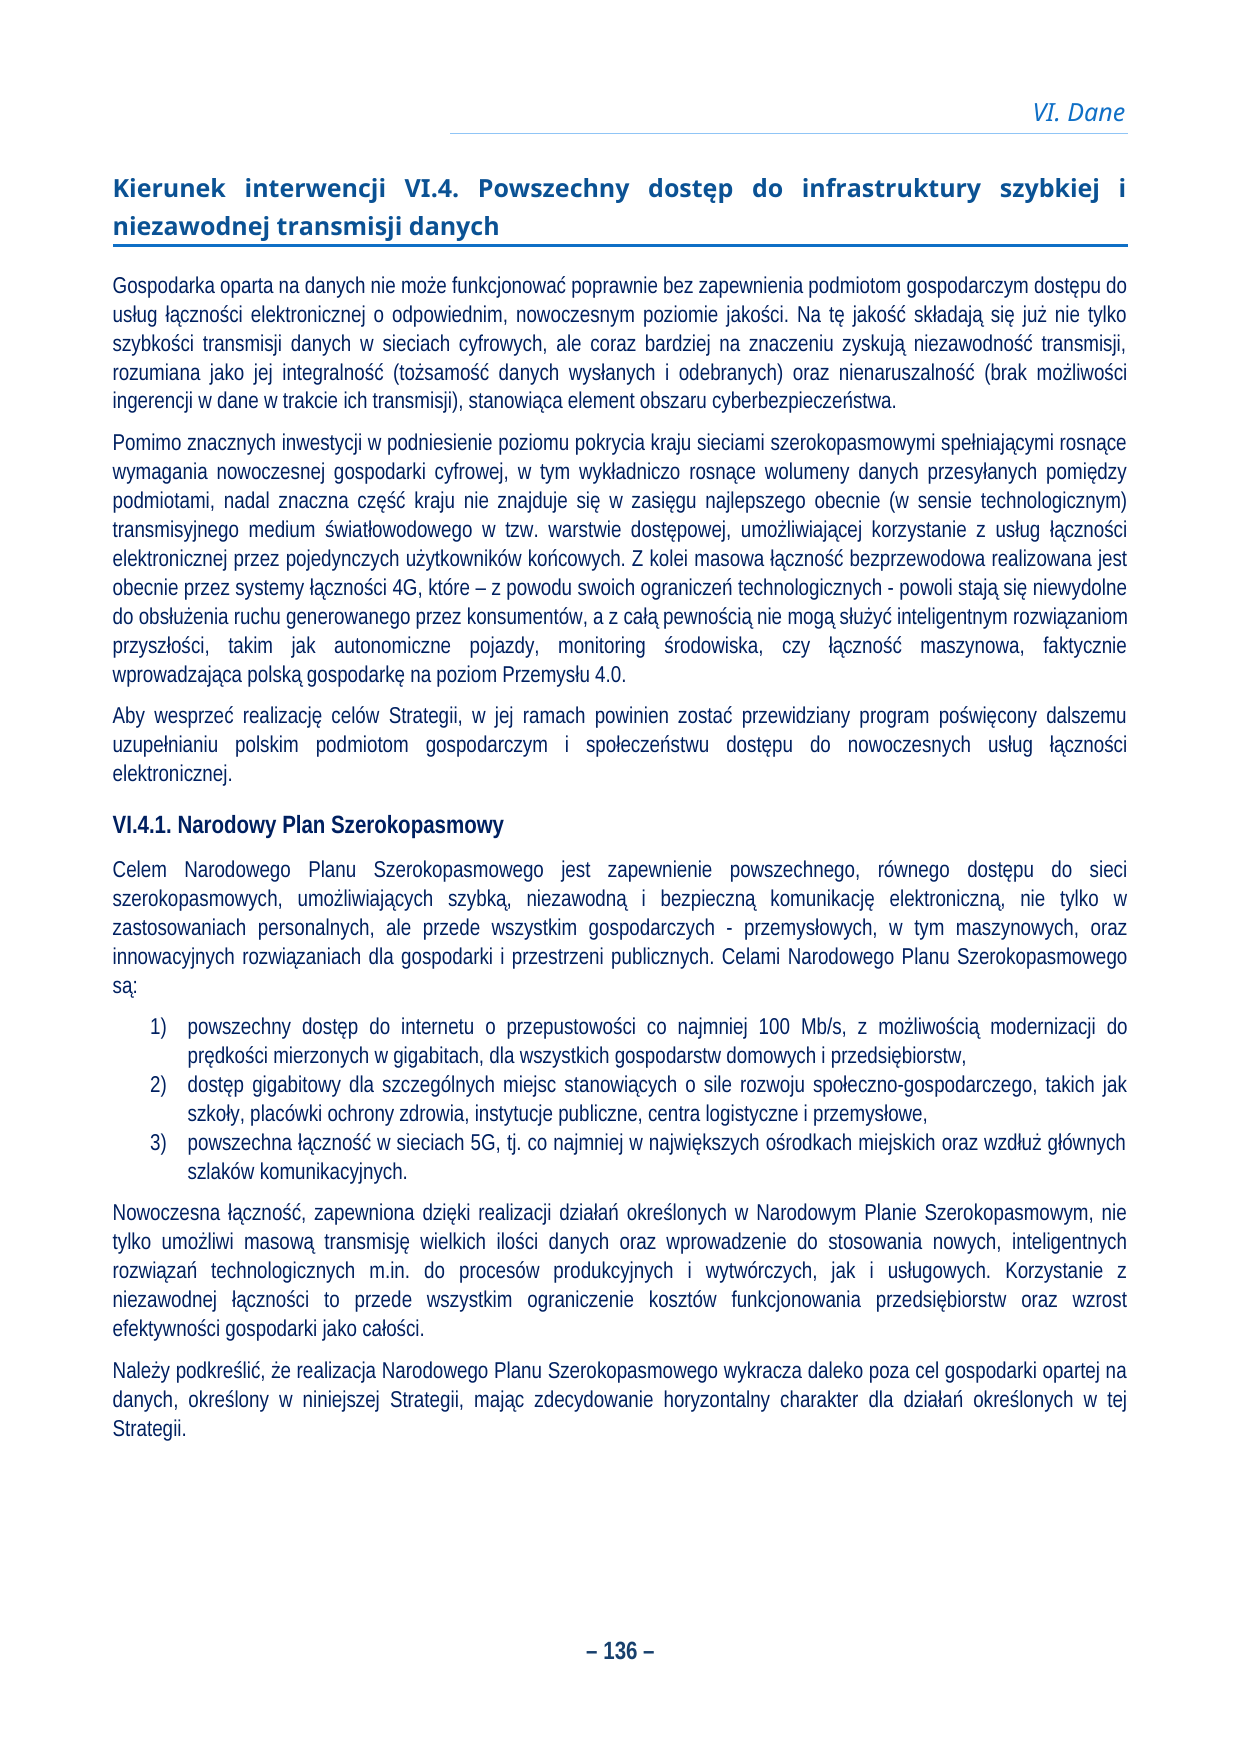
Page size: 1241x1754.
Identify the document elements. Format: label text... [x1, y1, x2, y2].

text Gospodarka oparta na danych nie może funkcjonować poprawnie bez zapewnienia podmiotom gospodarczym dostępu do usług łączności elektronicznej o odpowiednim, nowoczesnym poziomie jakości. Na tę jakość składają się już nie tylko szybkości transmisji danych w sieciach cyfrowych, ale coraz bardziej na znaczeniu zyskują niezawodność transmisji, rozumiana jako jej integralność (tożsamość danych wysłanych i odebranych) oraz nienaruszalność (brak możliwości ingerencji w dane w trakcie ich transmisji), stanowiąca element obszaru cyberbezpieczeństwa. [112, 272, 1128, 414]
text Celem Narodowego Planu Szerokopasmowego jest zapewnienie powszechnego, równego dostępu do sieci szerokopasmowych, umożliwiających szybką, niezawodną i bezpieczną komunikację elektroniczną, nie tylko w zastosowaniach personalnych, ale przede wszystkim gospodarczych - przemysłowych, w tym maszynowych, oraz innowacyjnych rozwiązaniach dla gospodarki i przestrzeni publicznych. Celami Narodowego Planu Szerokopasmowego są: [112, 856, 1128, 998]
text Należy podkreślić, że realizacja Narodowego Planu Szerokopasmowego wykracza daleko poza cel gospodarki opartej na danych, określony w niniejszej Strategii, mając zdecydowanie horyzontalny charakter dla działań określonych w tej Strategii. [112, 1357, 1128, 1441]
subtitle VI.4.1. Narodowy Plan Szerokopasmowy [112, 810, 1128, 838]
list dostęp gigabitowy dla szczególnych miejsc stanowiących o sile rozwoju społeczno-gospodarczego, takich jak szkoły, placówki ochrony zdrowia, instytucje publiczne, centra logistyczne i przemysłowe, [150, 1071, 1128, 1126]
list powszechna łączność w sieciach 5G, tj. co najmniej w największych ośrodkach miejskich oraz wzdłuż głównych szlaków komunikacyjnych. [150, 1129, 1128, 1184]
text Pomimo znacznych inwestycji w podniesienie poziomu pokrycia kraju sieciami szerokopasmowymi spełniającymi rosnące wymagania nowoczesnej gospodarki cyfrowej, w tym wykładniczo rosnące wolumeny danych przesyłanych pomiędzy podmiotami, nadal znaczna część kraju nie znajduje się w zasięgu najlepszego obecnie (w sensie technologicznym) transmisyjnego medium światłowodowego w tzw. warstwie dostępowej, umożliwiającej korzystanie z usług łączności elektronicznej przez pojedynczych użytkowników końcowych. Z kolei masowa łączność bezprzewodowa realizowana jest obecnie przez systemy łączności 4G, które – z powodu swoich ograniczeń technologicznych - powoli stają się niewydolne do obsłużenia ruchu generowanego przez konsumentów, a z całą pewnością nie mogą służyć inteligentnym rozwiązaniom przyszłości, takim jak autonomiczne pojazdy, monitoring środowiska, czy łączność maszynowa, faktycznie wprowadzająca polską gospodarkę na poziom Przemysłu 4.0. [112, 429, 1128, 687]
subtitle Kierunek interwencji VI.4. Powszechny dostęp do infrastruktury szybkiej i niezawodnej transmisji danych [112, 171, 1128, 247]
list powszechny dostęp do internetu o przepustowości co najmniej 100 Mb/s, z możliwością modernizacji do prędkości mierzonych w gigabitach, dla wszystkich gospodarstw domowych i przedsiębiorstw, [150, 1013, 1128, 1068]
text Aby wesprzeć realizację celów Strategii, w jej ramach powinien zostać przewidziany program poświęcony dalszemu uzupełnianiu polskim podmiotom gospodarczym i społeczeństwu dostępu do nowoczesnych usług łączności elektronicznej. [112, 702, 1128, 786]
text Nowoczesna łączność, zapewniona dzięki realizacji działań określonych w Narodowym Planie Szerokopasmowym, nie tylko umożliwi masową transmisję wielkich ilości danych oraz wprowadzenie do stosowania nowych, inteligentnych rozwiązań technologicznych m.in. do procesów produkcyjnych i wytwórczych, jak i usługowych. Korzystanie z niezawodnej łączności to przede wszystkim ograniczenie kosztów funkcjonowania przedsiębiorstw oraz wzrost efektywności gospodarki jako całości. [112, 1199, 1128, 1342]
